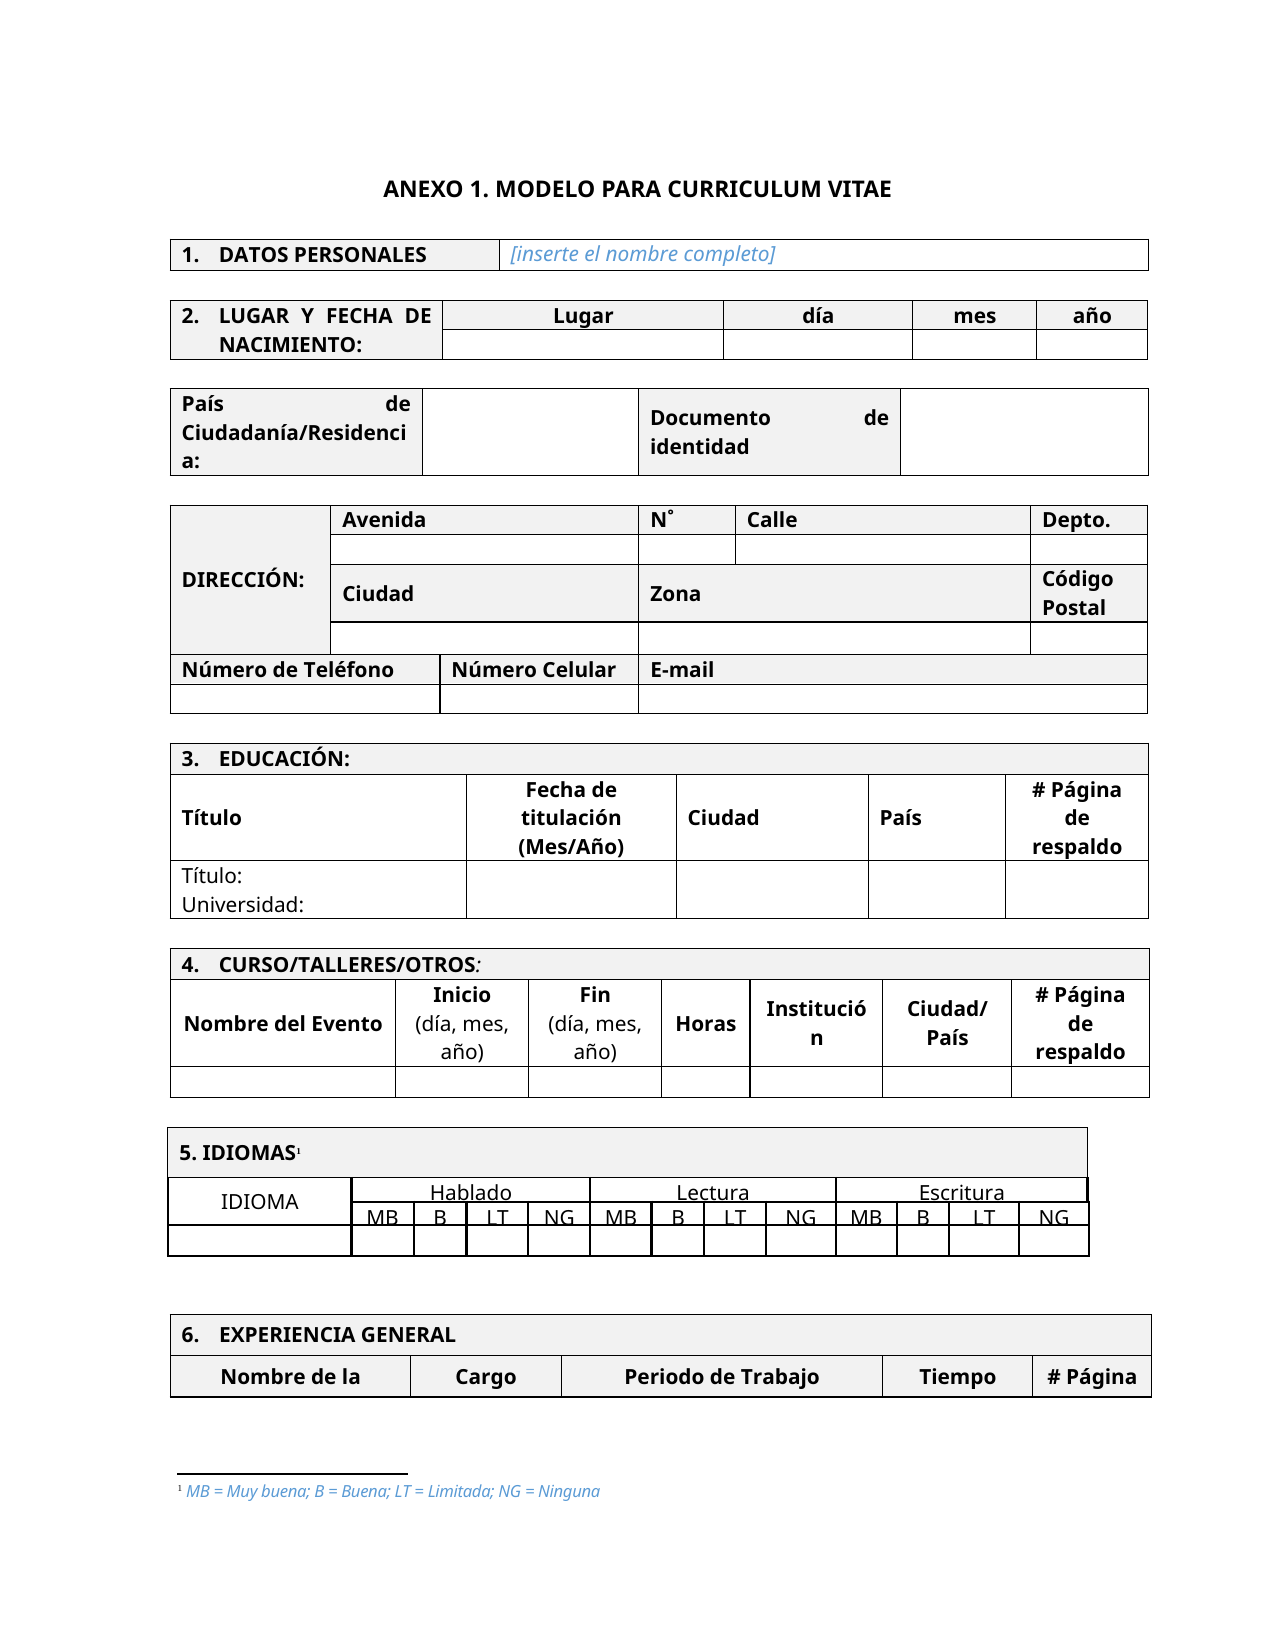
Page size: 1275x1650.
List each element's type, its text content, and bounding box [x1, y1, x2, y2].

table_header [inserte el nombre completo] [500, 240, 1148, 270]
table_cell [639, 623, 1030, 654]
table_cell [736, 535, 1030, 563]
table_cell [171, 685, 439, 713]
table_cell [443, 330, 723, 359]
table_cell [396, 1067, 528, 1097]
table_cell Hablado [353, 1178, 589, 1201]
table_header año [1037, 301, 1147, 329]
table_cell NG [767, 1203, 835, 1224]
table_header DIRECCIÓN: [171, 506, 330, 654]
table_cell [441, 685, 638, 713]
table_header EDUCACIÓN: [171, 744, 1148, 774]
table_cell [1037, 330, 1147, 359]
table_cell [639, 685, 1147, 713]
table_cell [1031, 623, 1147, 654]
table_header N˚ [639, 506, 735, 534]
table_cell [913, 330, 1036, 359]
table_cell Número Celular [441, 655, 638, 683]
table_cell [467, 861, 676, 918]
table_cell País [869, 775, 1005, 860]
table_header LUGAR Y FECHA DE NACIMIENTO: [171, 301, 442, 359]
table_cell MB [837, 1203, 896, 1224]
subtitle ANEXO 1. MODELO PARA CURRICULUM VITAE [177, 173, 1098, 204]
table_header Documento de identidad [639, 389, 900, 475]
table_cell LT [705, 1203, 765, 1224]
table_cell MB [591, 1203, 650, 1224]
table_cell Institución [751, 980, 882, 1066]
table_header Calle [736, 506, 1030, 534]
table_cell [353, 1226, 413, 1255]
table_header [901, 389, 1148, 475]
table_header EXPERIENCIA GENERAL [171, 1315, 1151, 1355]
table_cell [677, 861, 868, 918]
table_cell [724, 330, 912, 359]
table_cell [869, 861, 1005, 918]
table_cell [705, 1226, 765, 1255]
table_header DATOS PERSONALES [171, 240, 499, 270]
table_cell # Página de respaldo [1012, 980, 1149, 1066]
table_cell NG [1020, 1203, 1088, 1224]
table_header Depto. [1031, 506, 1147, 534]
table_cell Fecha de titulación (Mes/Año) [467, 775, 676, 860]
table_cell [468, 1226, 527, 1255]
table_cell NG [529, 1203, 589, 1224]
table_cell Fin (día, mes, año) [529, 980, 661, 1066]
table_cell [898, 1226, 948, 1255]
table_cell [415, 1226, 465, 1255]
table_cell Código Postal [1031, 565, 1147, 621]
table_header CURSO/TALLERES/OTROS: [171, 949, 1149, 979]
table_cell [529, 1067, 661, 1097]
table_header mes [913, 301, 1036, 329]
table_cell [1031, 535, 1147, 563]
table_cell IDIOMA [169, 1178, 350, 1224]
table_cell Título: Universidad: [171, 861, 466, 918]
table_cell [529, 1226, 589, 1255]
table_cell [837, 1226, 896, 1255]
table_header País de Ciudadanía/Residencia: [171, 389, 422, 475]
table_cell [331, 623, 638, 654]
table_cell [1033, 1356, 1151, 1396]
table_cell [169, 1226, 350, 1255]
table_cell [639, 535, 735, 563]
table_cell Inicio (día, mes, año) [396, 980, 528, 1066]
table_cell MB [353, 1203, 413, 1224]
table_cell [883, 1356, 1032, 1396]
table_cell [1020, 1226, 1088, 1255]
table_header 5. IDIOMAS [168, 1128, 1087, 1177]
table_cell Periodo de Trabajo [562, 1356, 882, 1396]
table_cell B [653, 1203, 703, 1224]
table_cell Escritura [837, 1178, 1086, 1201]
table_cell E-mail [639, 655, 1147, 683]
table_cell [171, 1067, 395, 1097]
table_cell [751, 1067, 882, 1097]
table_cell Ciudad [331, 565, 638, 621]
table_cell [767, 1226, 835, 1255]
table_cell [1012, 1067, 1149, 1097]
table_cell Lectura [591, 1178, 835, 1201]
table_cell [950, 1226, 1018, 1255]
table_cell [331, 535, 638, 563]
table_header [423, 389, 638, 475]
table_cell LT [468, 1203, 527, 1224]
table_cell Horas [662, 980, 749, 1066]
table_cell LT [950, 1203, 1018, 1224]
table_cell [883, 1067, 1011, 1097]
table_cell B [898, 1203, 948, 1224]
table_header Lugar [443, 301, 723, 329]
table_cell B [415, 1203, 465, 1224]
table_cell [662, 1067, 749, 1097]
table_cell Zona [639, 565, 1030, 621]
table_header Avenida [331, 506, 638, 534]
table_cell Ciudad/ País [883, 980, 1011, 1066]
table_cell [653, 1226, 703, 1255]
table_cell Ciudad [677, 775, 868, 860]
table_cell Nombre del Evento [171, 980, 395, 1066]
table_cell # Página de respaldo [1006, 775, 1148, 860]
table_cell [1006, 861, 1148, 918]
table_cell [171, 1356, 410, 1396]
table_cell Título [171, 775, 466, 860]
table_header día [724, 301, 912, 329]
table_cell Número de Teléfono [171, 655, 439, 683]
table_cell Cargo desempeñado [411, 1356, 561, 1396]
table_cell [591, 1226, 650, 1255]
